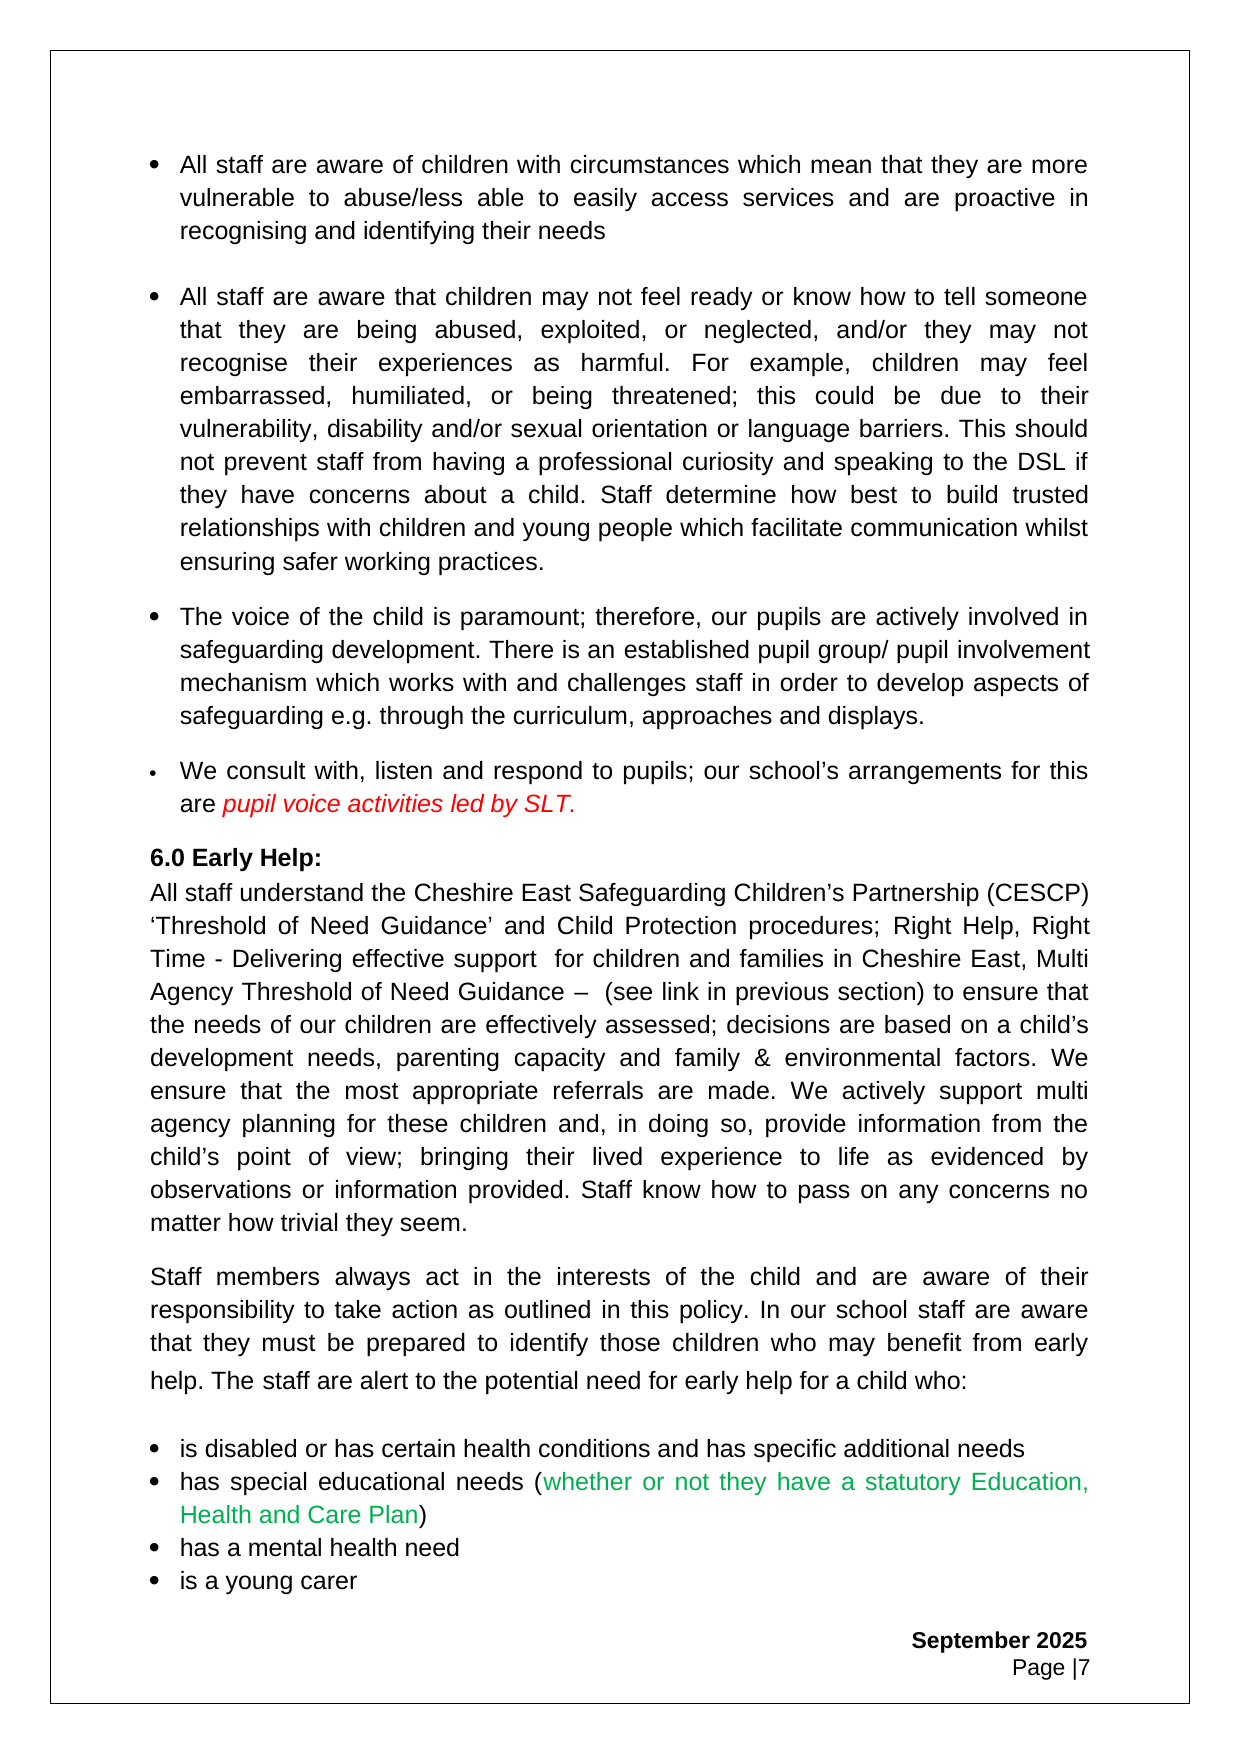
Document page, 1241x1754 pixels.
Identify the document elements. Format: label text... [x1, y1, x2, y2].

text 6.0 Early Help: [150, 842, 1090, 871]
text All staff understand the Cheshire East Safeguarding Children’s Partnership (CESCP) ‘Threshold of Need Guidance’ and Child Protection procedures; Right Help, Right Time - Delivering effective support for children and families in Cheshire East, Multi Agency Threshold of Need Guidance – (see link in previous section) to ensure that the needs of our children are effectively assessed; decisions are based on a child’s development needs, parenting capacity and family & environmental factors. We ensure that the most appropriate referrals are made. We actively support multi agency planning for these children and, in doing so, provide information from the child’s point of view; bringing their lived experience to life as evidenced by observations or information provided. Staff know how to pass on any concerns no matter how trivial they seem. [150, 878, 1090, 1237]
list All staff are aware that children may not feel ready or know how to tell someone that they are being abused, exploited, or neglected, and/or they may not recognise their experiences as harmful. For example, children may feel embarrassed, humiliated, or being threatened; this could be due to their vulnerability, disability and/or sexual orientation or language barriers. This should not prevent staff from having a professional curiosity and speaking to the DSL if they have concerns about a child. Staff determine how best to build trusted relationships with children and young people which facilitate communication whilst ensuring safer working practices. [150, 282, 1090, 575]
list has a mental health need [150, 1533, 1090, 1562]
list has special educational needs (whether or not they have a statutory Education, Health and Care Plan) [150, 1467, 1090, 1529]
list All staff are aware of children with circumstances which mean that they are more vulnerable to abuse/less able to easily access services and are proactive in recognising and identifying their needs [150, 150, 1090, 245]
text Staff members always act in the interests of the child and are aware of their responsibility to take action as outlined in this policy. In our school staff are aware that they must be prepared to identify those children who may benefit from early help. The staff are alert to the potential need for early help for a child who: [150, 1262, 1090, 1396]
list The voice of the child is paramount; therefore, our pupils are actively involved in safeguarding development. There is an established pupil group/ pupil involvement mechanism which works with and challenges staff in order to develop aspects of safeguarding e.g. through the curriculum, approaches and displays. [150, 601, 1090, 729]
list is disabled or has certain health conditions and has specific additional needs [150, 1434, 1090, 1462]
list We consult with, listen and respond to pupils; our school’s arrangements for this are pupil voice activities led by SLT. [150, 756, 1090, 817]
list is a young carer [150, 1566, 1090, 1595]
